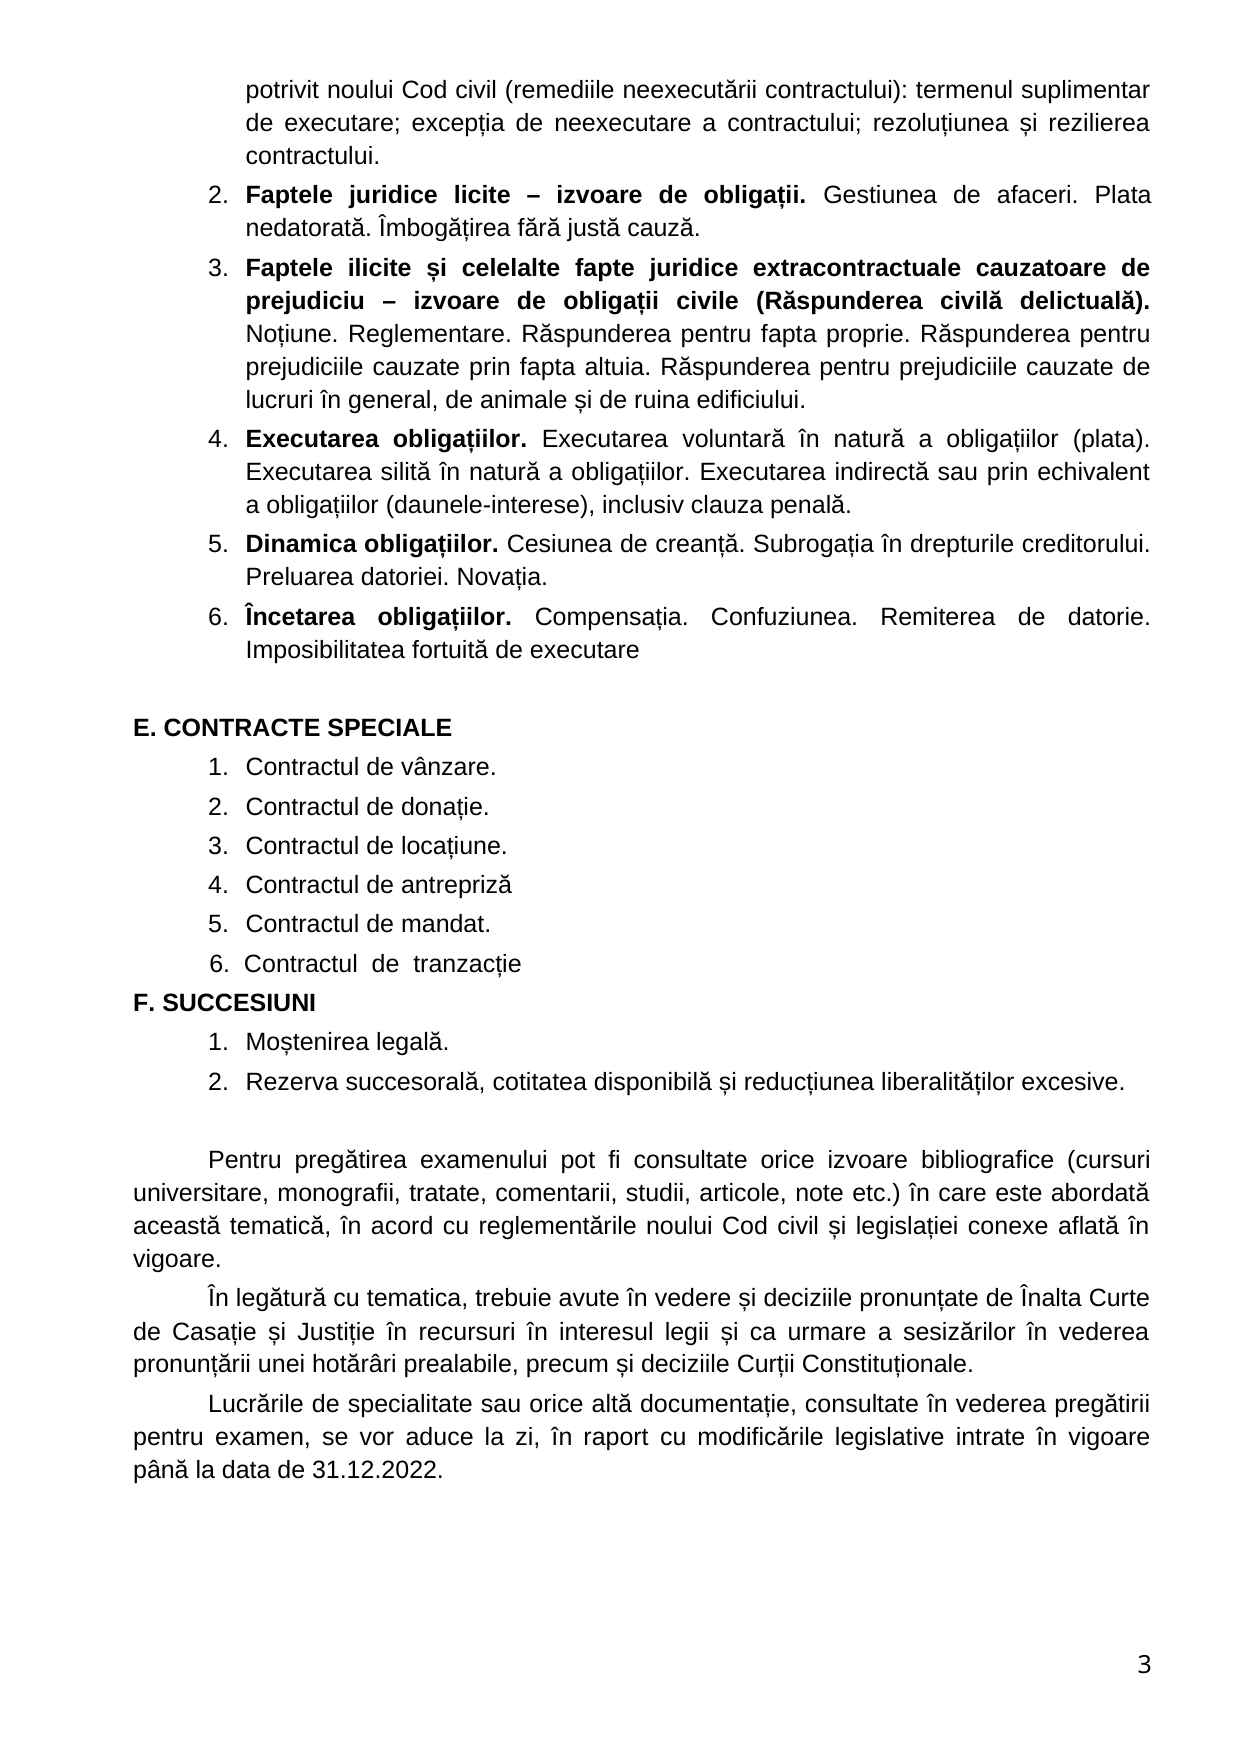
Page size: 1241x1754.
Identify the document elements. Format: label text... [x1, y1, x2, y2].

list Încetarea obligațiilor. Compensația. Confuziunea. Remiterea de datorie. Imposibilitatea fortuită de executare [208, 602, 1152, 663]
list Contractul de vânzare. [208, 752, 1152, 781]
list Dinamica obligațiilor. Cesiunea de creanță. Subrogația în drepturile creditorului. Preluarea datoriei. Novația. [208, 529, 1152, 591]
list Contractul de donație. [208, 792, 1152, 820]
list Executarea obligațiilor. Executarea voluntară în natură a obligațiilor (plata). Executarea silită în natură a obligațiilor. Executarea indirectă sau prin echivalent a obligațiilor (daunele-interese), inclusiv clauza penală. [208, 424, 1152, 519]
text Lucrările de specialitate sau orice altă documentație, consultate în vederea pregătirii pentru examen, se vor aduce la zi, în raport cu modificările legislative intrate în vigoare până la data de 31.12.2022. [133, 1389, 1152, 1483]
text E. CONTRACTE SPECIALE [133, 713, 1152, 742]
list Contractul de locațiune. [208, 831, 1152, 860]
text Pentru pregătirea examenului pot fi consultate orice izvoare bibliografice (cursuri universitare, monografii, tratate, comentarii, studii, articole, note etc.) în care este abordată această tematică, în acord cu reglementările noului Cod civil și legislației conexe aflată în vigoare. [133, 1145, 1152, 1273]
list Faptele juridice licite – izvoare de obligații. Gestiunea de afaceri. Plata nedatorată. Îmbogățirea fără justă cauză. [208, 180, 1152, 242]
list Faptele ilicite și celelalte fapte juridice extracontractuale cauzatoare de prejudiciu – izvoare de obligații civile (Răspunderea civilă delictuală). Noțiune. Reglementare. Răspunderea pentru fapta proprie. Răspunderea pentru prejudiciile cauzate prin fapta altuia. Răspunderea pentru prejudiciile cauzate de lucruri în general, de animale și de ruina edificiului. [208, 253, 1152, 413]
list Rezerva succesorală, cotitatea disponibilă și reducțiunea liberalităților excesive. [208, 1067, 1152, 1095]
text 6. Contractul de tranzacție [133, 949, 1152, 977]
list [208, 75, 1152, 170]
text În legătură cu tematica, trebuie avute în vedere și deciziile pronunțate de Înalta Curte de Casație și Justiție în recursuri în interesul legii și ca urmare a sesizărilor în vederea pronunțării unei hotărâri prealabile, precum și deciziile Curții Constituționale. [133, 1283, 1152, 1378]
list Moștenirea legală. [208, 1027, 1152, 1056]
text F. SUCCESIUNI [133, 988, 1152, 1017]
list Contractul de mandat. [208, 909, 1152, 938]
list Contractul de antrepriză [208, 870, 1152, 899]
